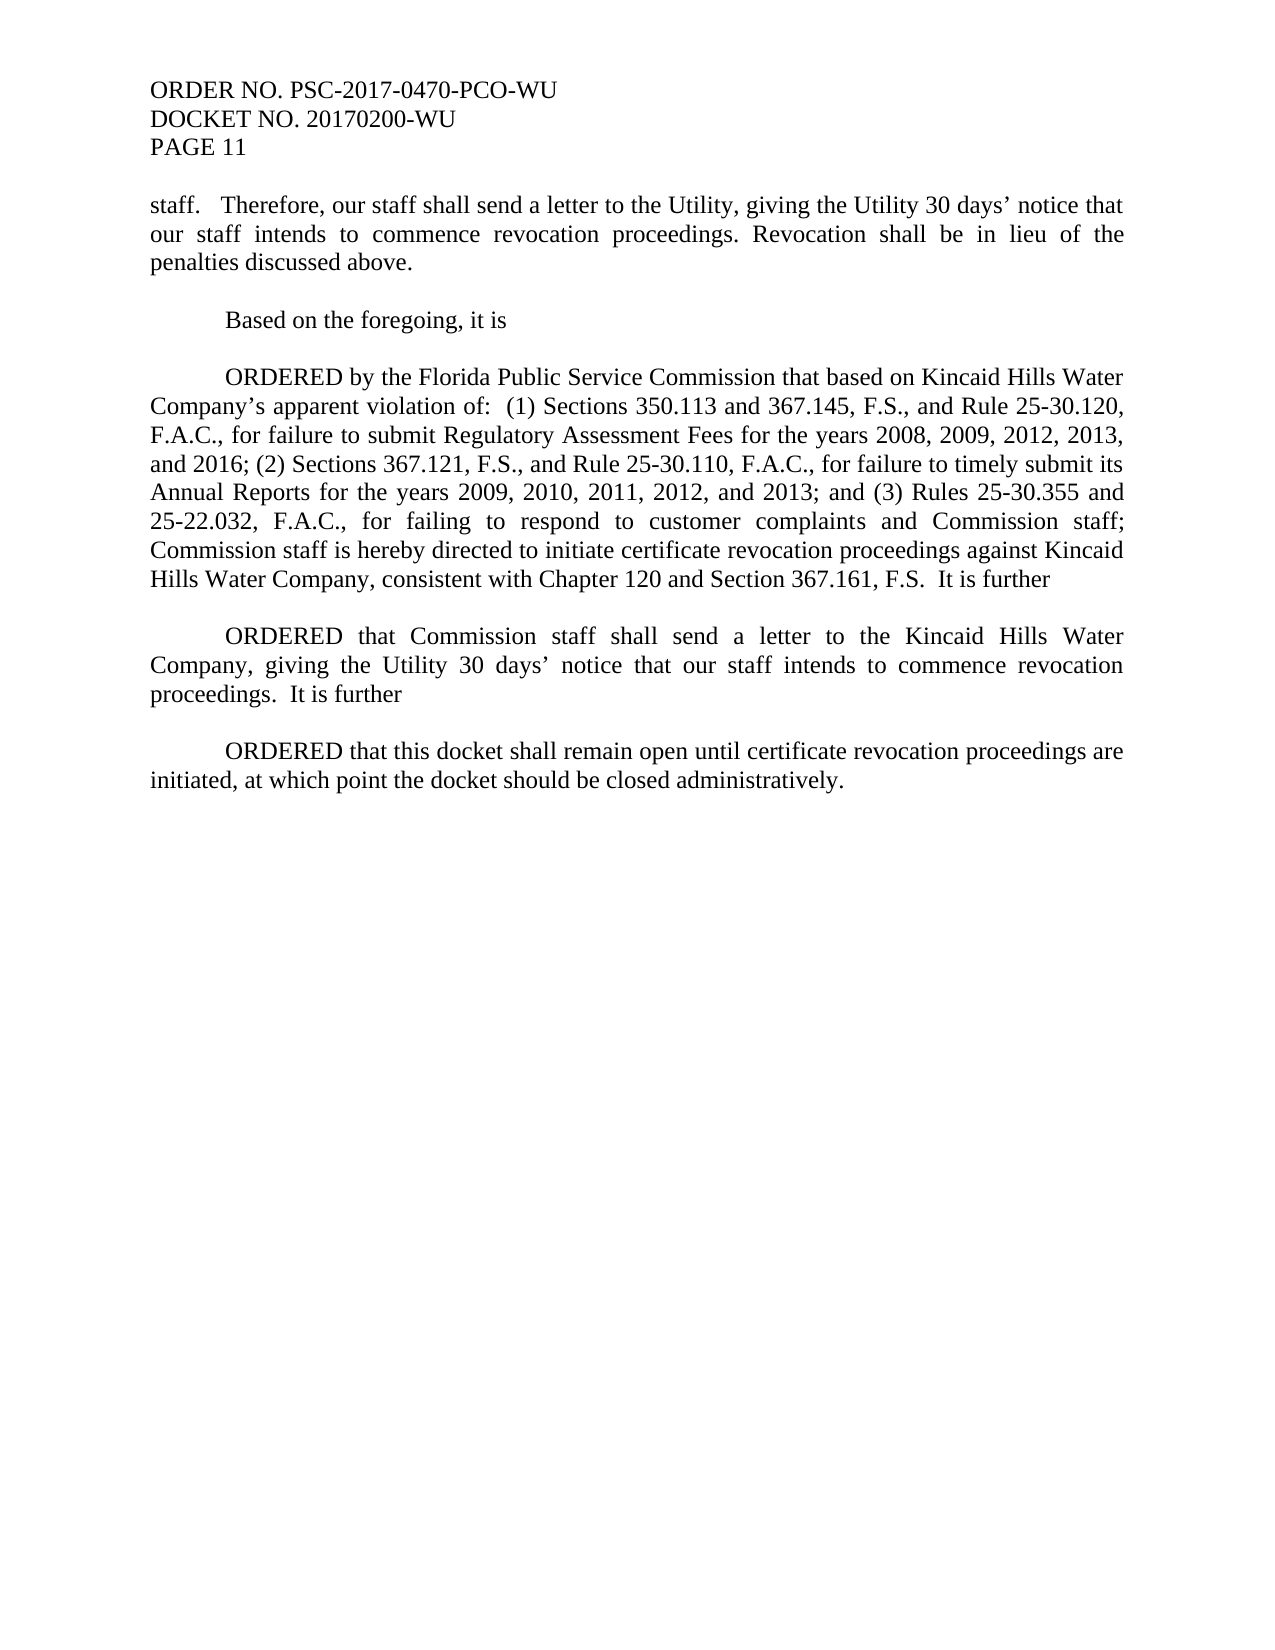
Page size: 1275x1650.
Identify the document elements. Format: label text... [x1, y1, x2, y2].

text ORDERED by the Florida Public Service Commission that based on Kincaid Hills Water Company’s apparent violation of: (1) Sections 350.113 and 367.145, F.S., and Rule 25-30.120, F.A.C., for failure to submit Regulatory Assessment Fees for the years 2008, 2009, 2012, 2013, and 2016; (2) Sections 367.121, F.S., and Rule 25-30.110, F.A.C., for failure to timely submit its Annual Reports for the years 2009, 2010, 2011, 2012, and 2013; and (3) Rules 25-30.355 and 25-22.032, F.A.C., for failing to respond to customer complaints and Commission staff; Commission staff is hereby directed to initiate certificate revocation proceedings against Kincaid Hills Water Company, consistent with Chapter 120 and Section 367.161, F.S. It is further [150, 362, 1125, 592]
text ORDERED that Commission staff shall send a letter to the Kincaid Hills Water Company, giving the Utility 30 days’ notice that our staff intends to commence revocation proceedings. It is further [150, 621, 1125, 707]
text Based on the foregoing, it is [150, 305, 1125, 334]
text ORDERED that this docket shall remain open until certificate revocation proceedings are initiated, at which point the docket should be closed administratively. [150, 736, 1125, 794]
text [150, 190, 1125, 276]
